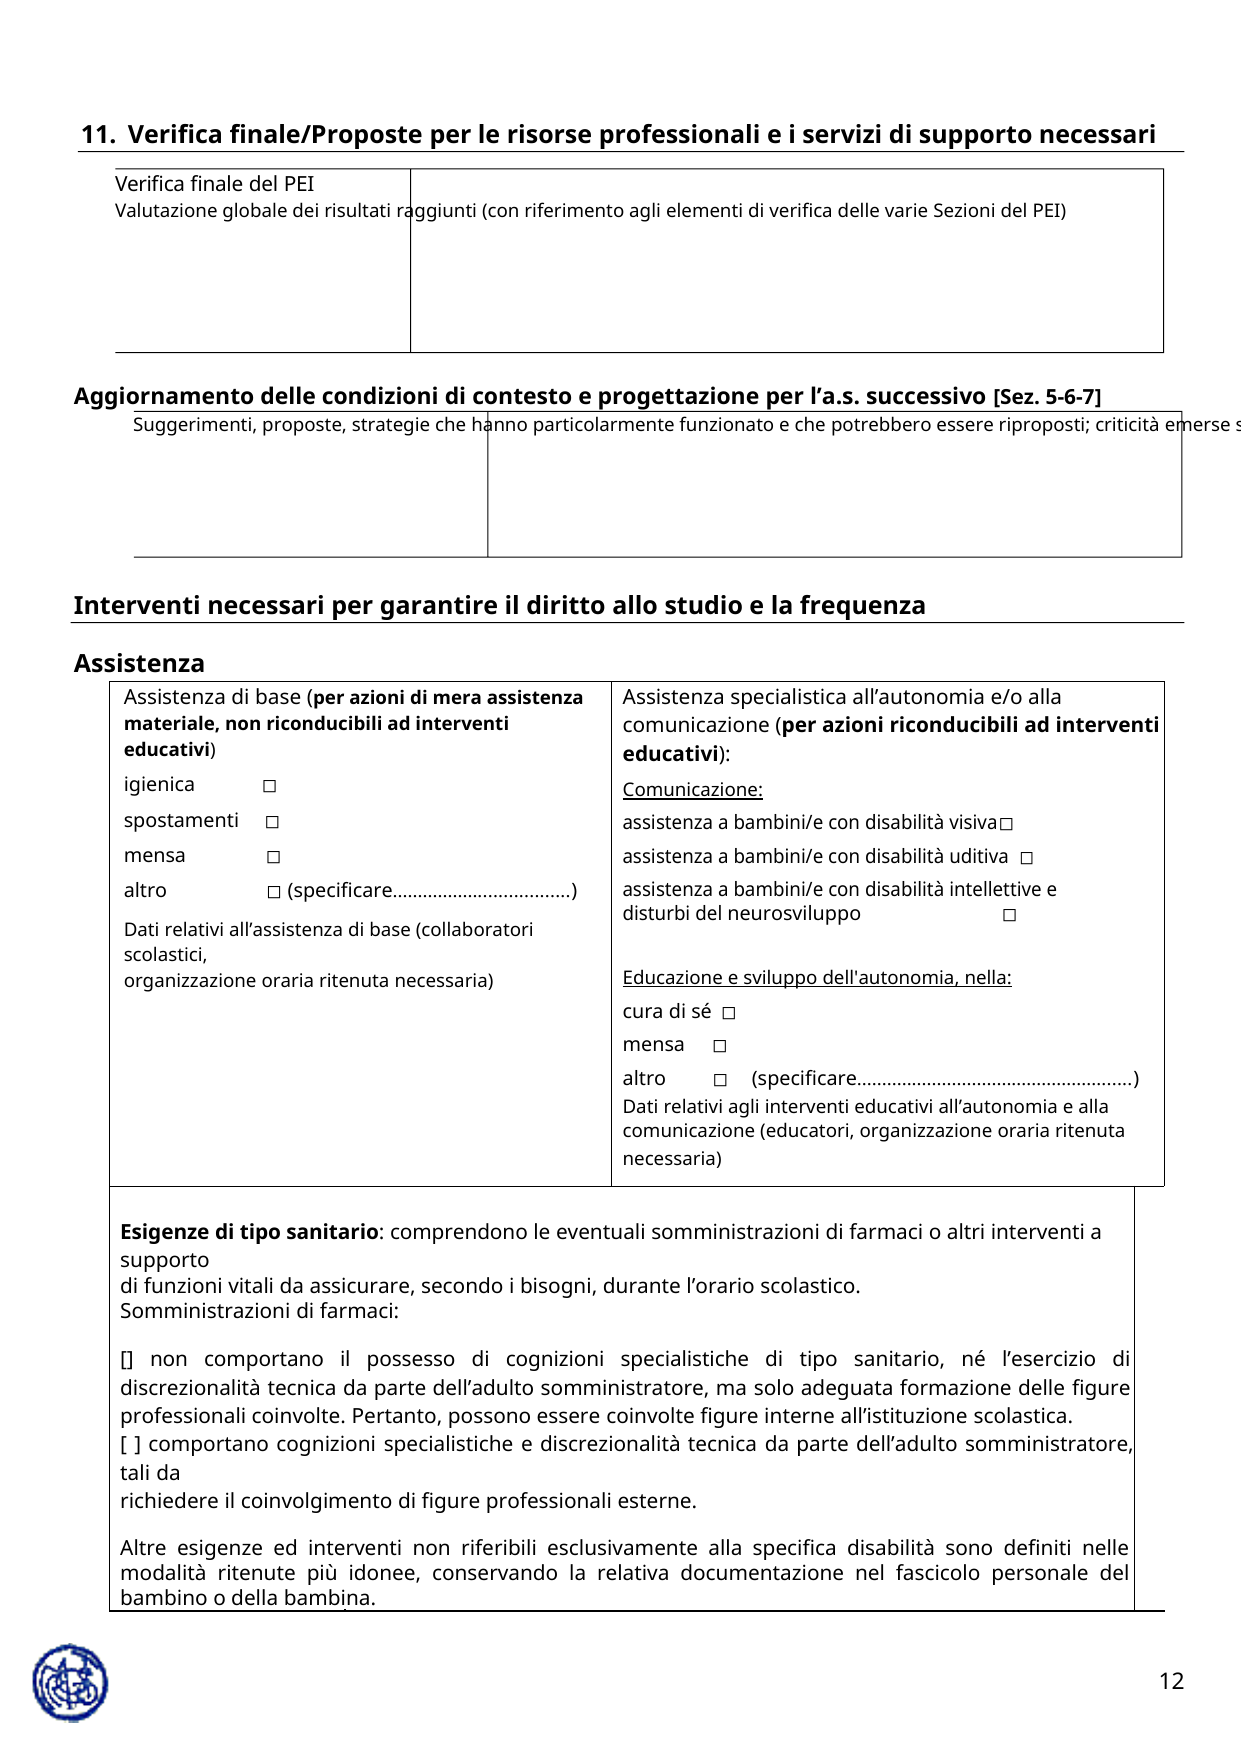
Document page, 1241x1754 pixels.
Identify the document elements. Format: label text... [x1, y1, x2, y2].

subtitle Interventi necessari per garantire il diritto allo studio e la frequenza Assistenza [74, 587, 931, 680]
picture [31, 1643, 111, 1723]
text Aggiornamento delle condizioni di contesto e progettazione per l’a.s. successivo [Sez. 5-6-7] [74, 379, 1217, 411]
subtitle Verifica finale/Proposte per le risorse professionali e i servizi di supporto necessari [81, 116, 1217, 150]
